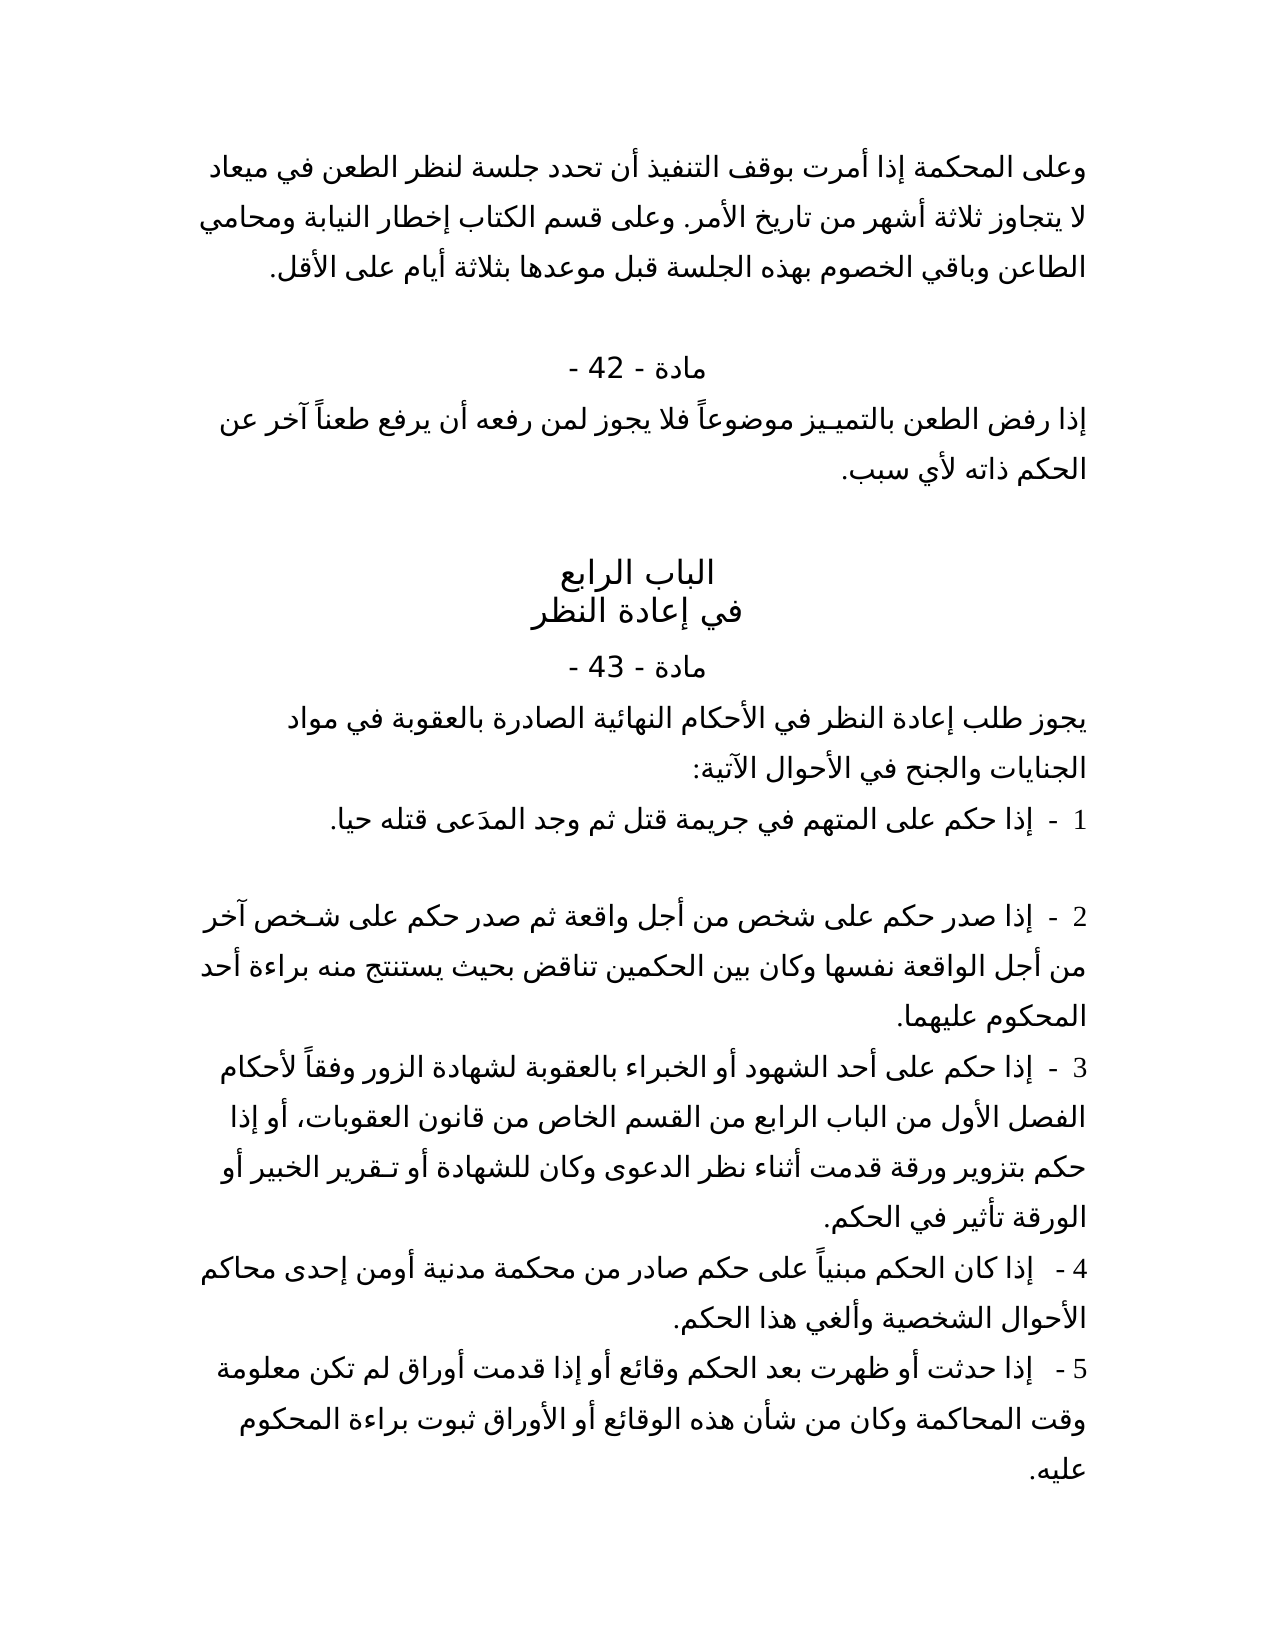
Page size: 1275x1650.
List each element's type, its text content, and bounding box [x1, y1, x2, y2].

text وعلى المحكمة إذا أمرت بوقف التنفيذ أن تحدد جلسة لنظر الطعن في ميعاد لا يتجاوز ثلاثة أشهر من تاريخ الأمر. وعلى قسم الكتاب إخطار النيابة ومحامي الطاعن وباقي الخصوم بهذه الجلسة قبل موعدها بثلاثة أيام على الأقل. [187, 150, 1087, 284]
text 1 - إذا حكم على المتهم في جريمة قتل ثم وجد المدَعى قتله حيا. [187, 802, 1087, 835]
text 4 - إذا كان الحكم مبنياً على حكم صادر من محكمة مدنية أومن إحدى محاكم الأحوال الشخصية وألغي هذا الحكم. [187, 1251, 1087, 1335]
text مادة - 42 - [187, 351, 1087, 385]
text 2 - إذا صدر حكم على شخص من أجل واقعة ثم صدر حكم على شـخص آخر من أجل الواقعة نفسها وكان بين الحكمين تناقض بحيث يستنتج منه براءة أحد المحكوم عليهما. [187, 899, 1087, 1033]
text 3 - إذا حكم على أحد الشهود أو الخبراء بالعقوبة لشهادة الزور وفقاً لأحكام الفصل الأول من الباب الرابع من القسم الخاص من قانون العقوبات، أو إذا حكم بتزوير ورقة قدمت أثناء نظر الدعوى وكان للشهادة أو تـقرير الخبير أو الورقة تأثير في الحكم. [187, 1050, 1087, 1234]
text في إعادة النظر [187, 592, 1087, 631]
text مادة - 43 - [187, 650, 1087, 684]
text 5 - إذا حدثت أو ظهرت بعد الحكم وقائع أو إذا قدمت أوراق لم تكن معلومة وقت المحاكمة وكان من شأن هذه الوقائع أو الأوراق ثبوت براءة المحكوم عليه. [187, 1352, 1087, 1486]
text يجوز طلب إعادة النظر في الأحكام النهائية الصادرة بالعقوبة في مواد الجنايات والجنح في الأحوال الآتية: [187, 701, 1087, 785]
text الباب الرابع [187, 553, 1087, 592]
text إذا رفض الطعن بالتميـيز موضوعاً فلا يجوز لمن رفعه أن يرفع طعناً آخر عن الحكم ذاته لأي سبب. [187, 402, 1087, 486]
